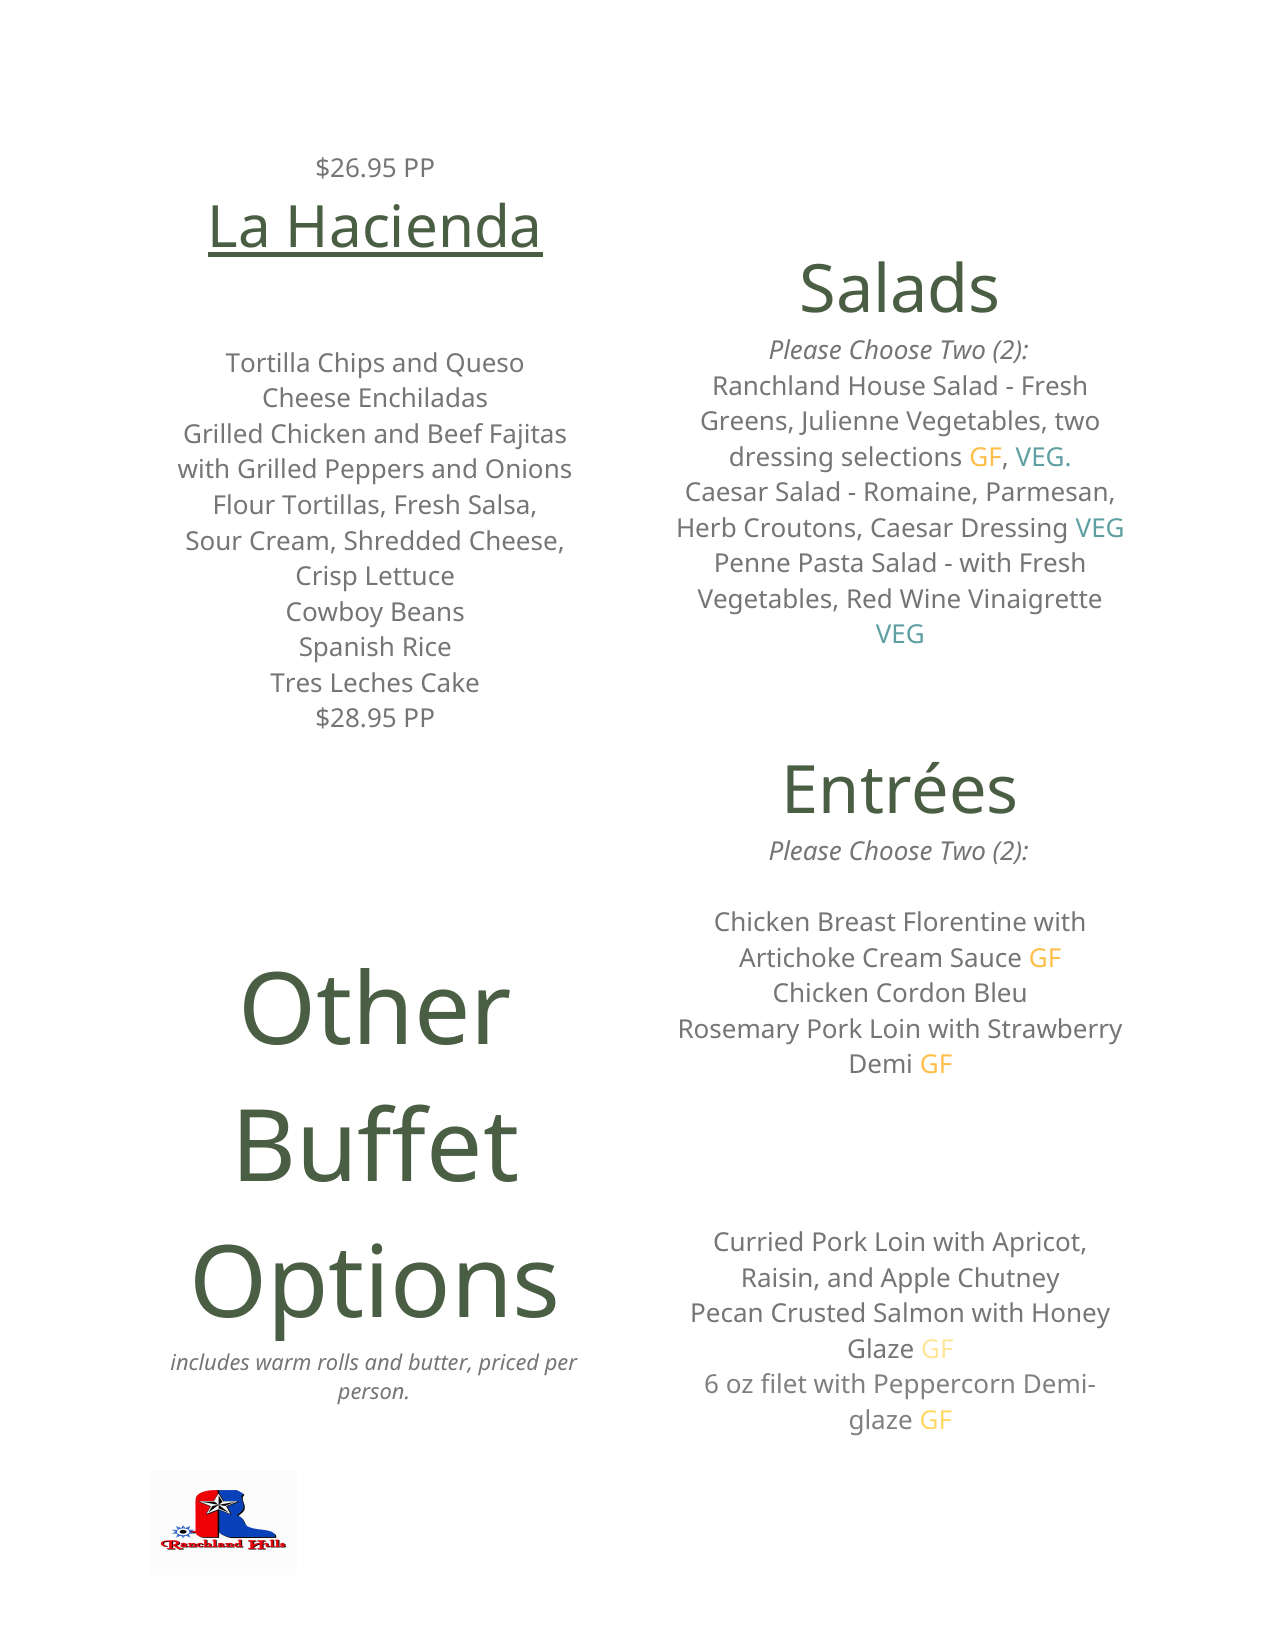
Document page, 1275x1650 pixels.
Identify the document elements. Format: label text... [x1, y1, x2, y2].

text Other Buffet Options [150, 938, 600, 1347]
text Sour Cream, Shredded Cheese, [150, 522, 600, 558]
text Salads [675, 241, 1125, 332]
text Curried Pork Loin with Apricot, Raisin, and Apple Chutney [675, 1224, 1125, 1295]
text La Hacienda [150, 186, 600, 265]
text includes warm rolls and butter, priced per person. [150, 1347, 600, 1406]
text Chicken Cordon Bleu [675, 975, 1125, 1011]
text Grilled Chicken and Beef Fajitas [150, 416, 600, 451]
picture [150, 1470, 297, 1575]
text Cheese Enchiladas [150, 380, 600, 416]
text 6 oz filet with Peppercorn Demi-glaze GF [675, 1366, 1125, 1437]
text Please Choose Two (2): [675, 332, 1125, 367]
text with Grilled Peppers and Onions [150, 451, 600, 487]
text $28.95 PP [150, 700, 600, 735]
text Flour Tortillas, Fresh Salsa, [150, 487, 600, 522]
text Rosemary Pork Loin with Strawberry Demi GF [675, 1011, 1125, 1082]
text $26.95 PP [150, 150, 600, 186]
text Tres Leches Cake [150, 664, 600, 700]
text Please Choose Two (2): [675, 833, 1125, 868]
text Tortilla Chips and Queso [150, 344, 600, 380]
text Caesar Salad - Romaine, Parmesan, Herb Croutons, Caesar Dressing VEG [675, 474, 1125, 545]
text Spanish Rice [150, 629, 600, 664]
text Cowboy Beans [150, 593, 600, 629]
text Chicken Breast Florentine with Artichoke Cream Sauce GF [675, 904, 1125, 975]
text Penne Pasta Salad - with Fresh Vegetables, Red Wine Vinaigrette VEG [675, 545, 1125, 651]
text Entrées [675, 742, 1125, 833]
text Crisp Lettuce [150, 558, 600, 593]
text Ranchland House Salad - Fresh Greens, Julienne Vegetables, two dressing selections GF, VEG. [675, 367, 1125, 474]
text Pecan Crusted Salmon with Honey Glaze GF [675, 1295, 1125, 1366]
